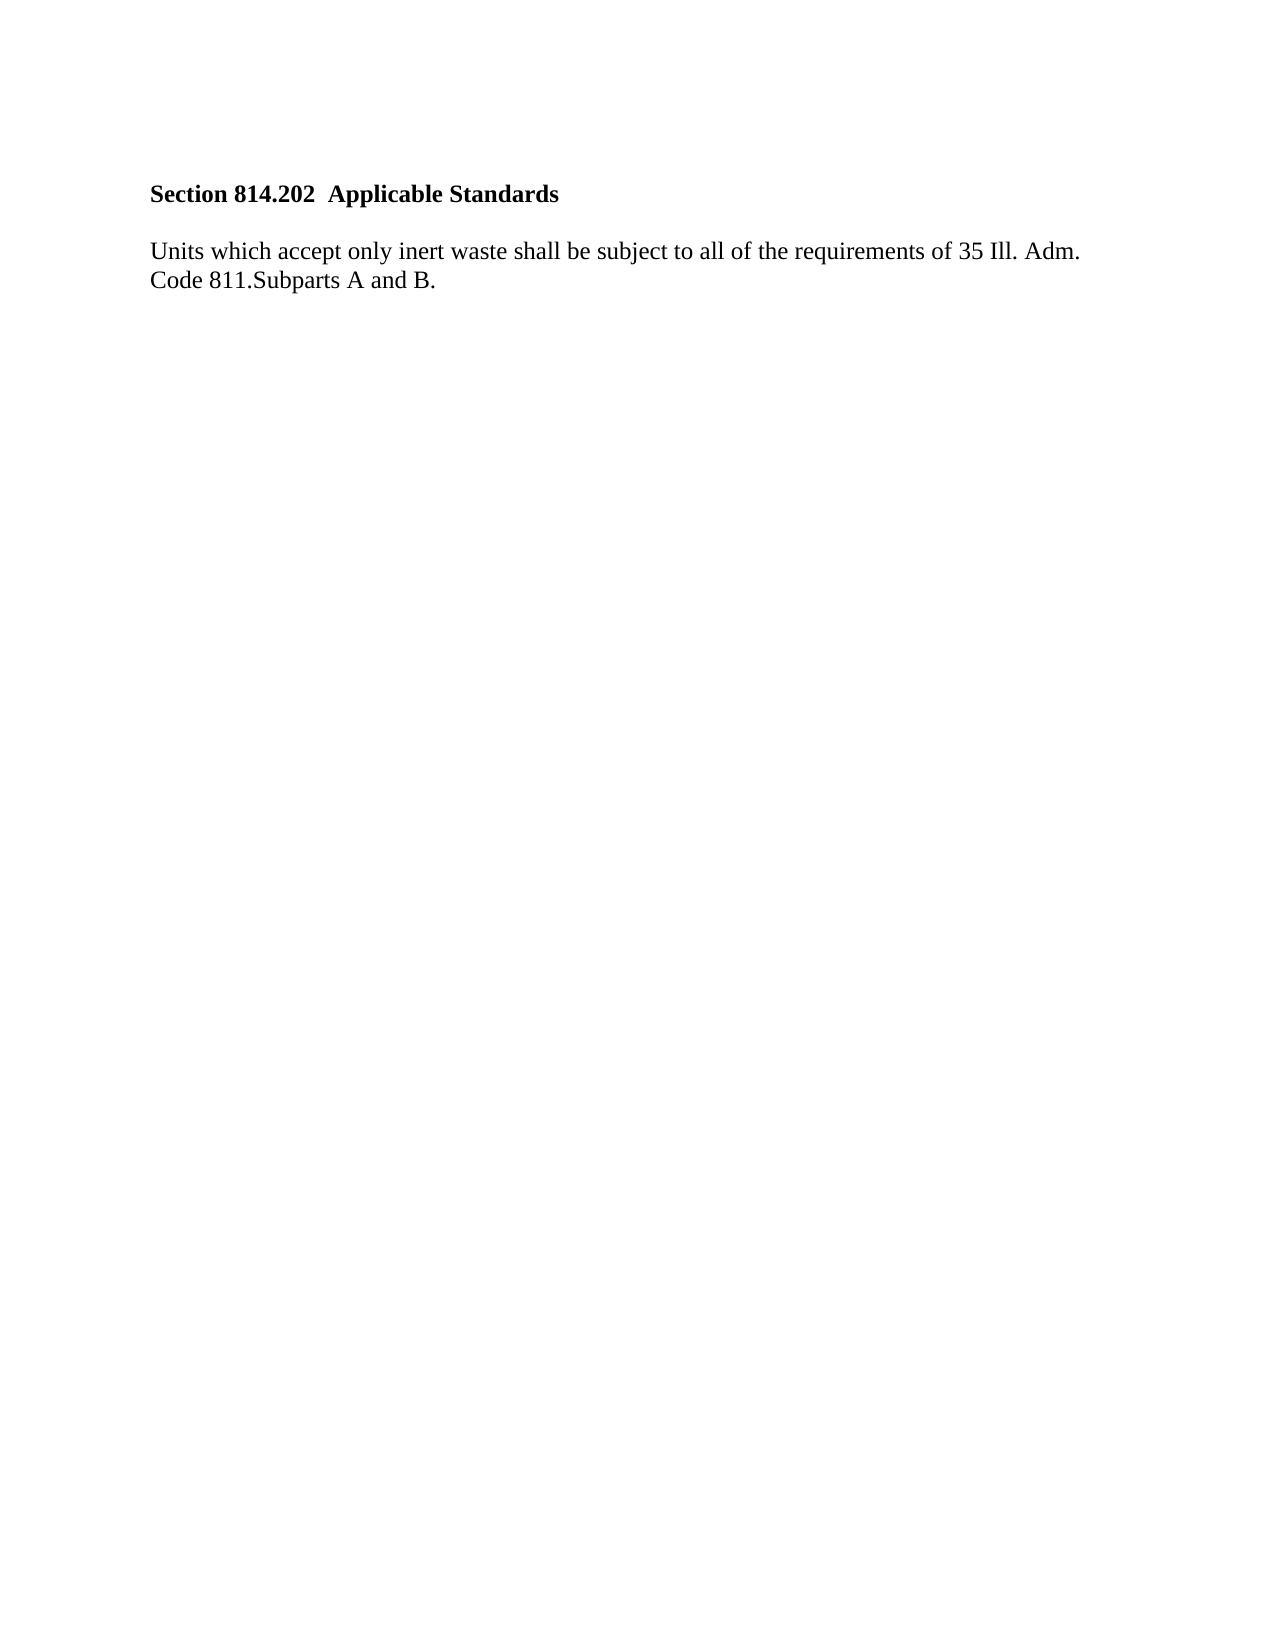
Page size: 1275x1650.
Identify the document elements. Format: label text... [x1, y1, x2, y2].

text Section 814.202 Applicable Standards [150, 179, 1125, 207]
text Units which accept only inert waste shall be subject to all of the requirements of 35 Ill. Adm. Code 811.Subparts A and B. [150, 236, 1125, 294]
